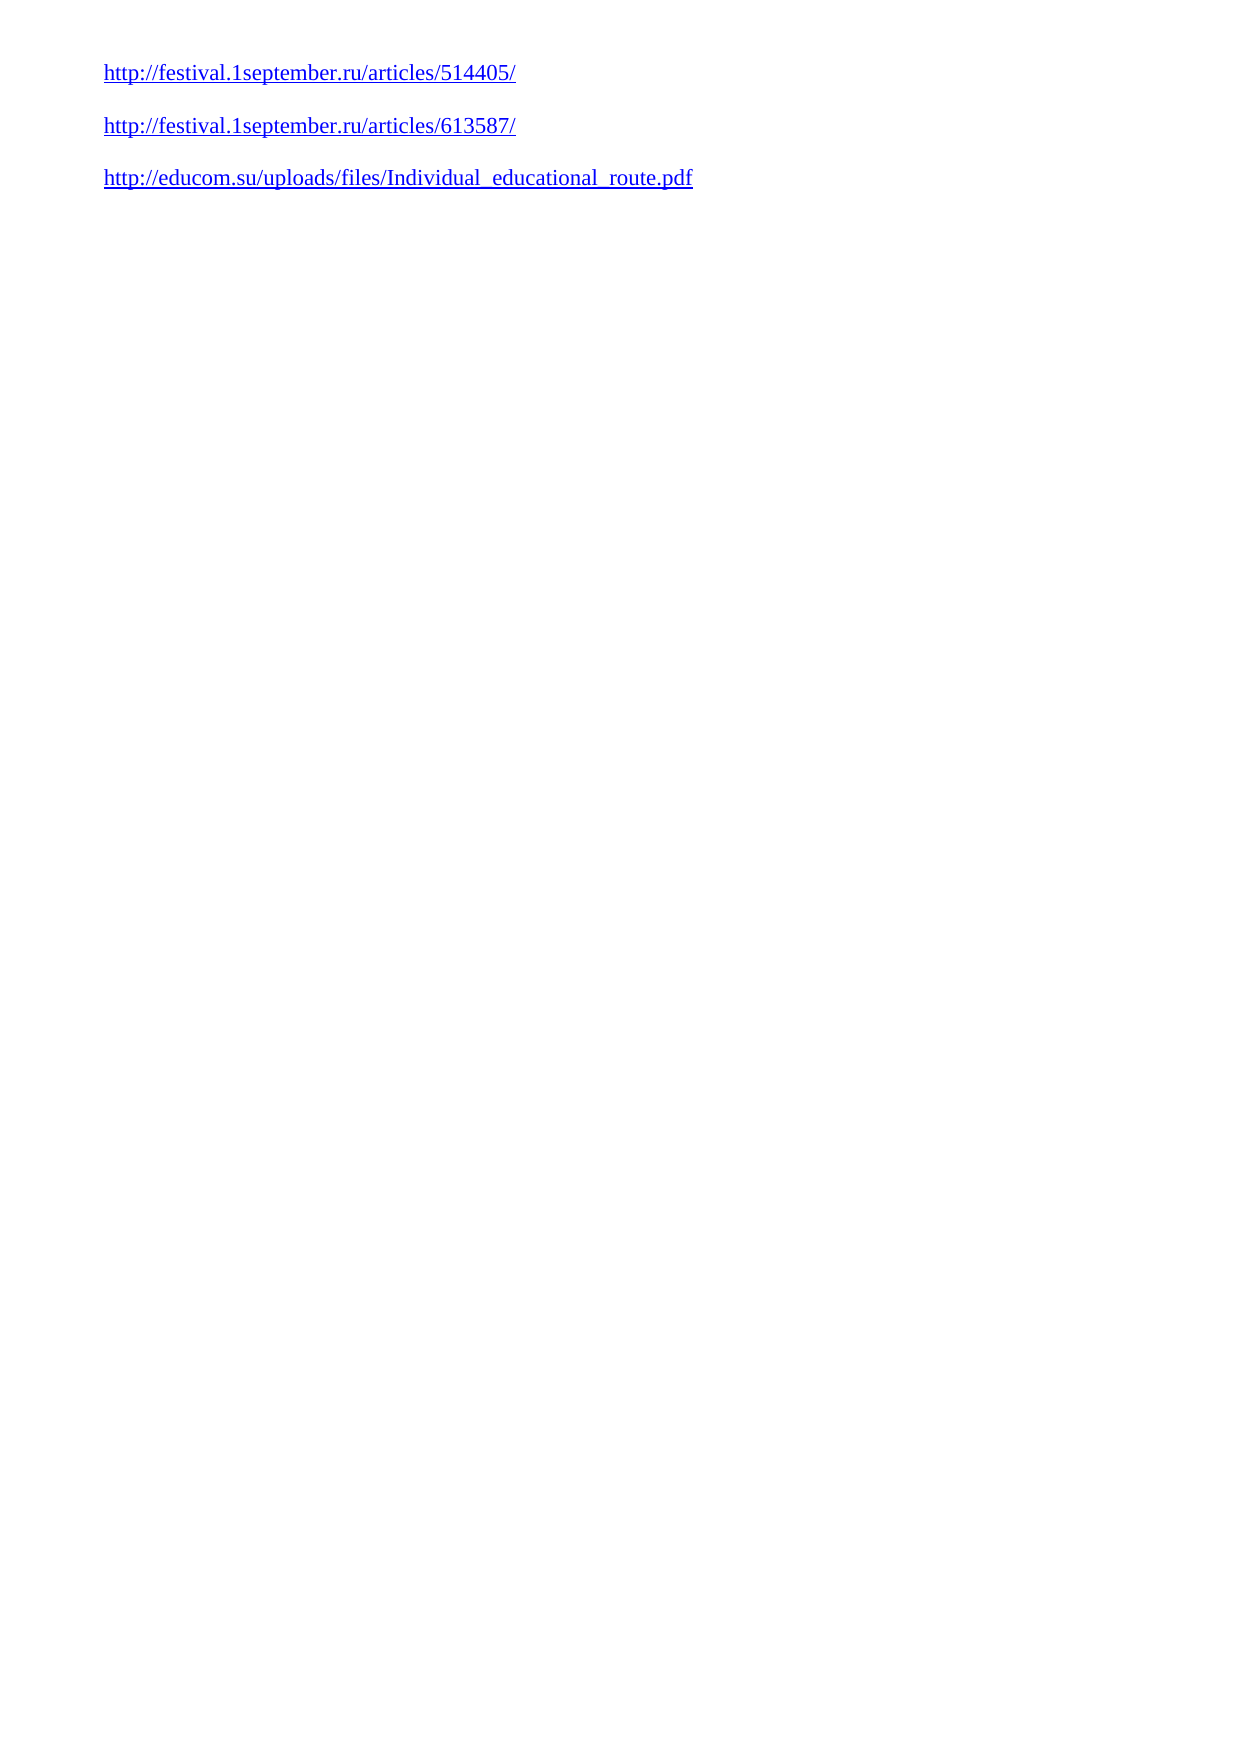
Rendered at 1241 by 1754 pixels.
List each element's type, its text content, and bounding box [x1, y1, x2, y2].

text http://festival.1september.ru/articles/514405/ [103, 59, 1152, 85]
text http://festival.1september.ru/articles/613587/ [103, 112, 1152, 138]
text http://educom.su/uploads/files/Individual_educational_route.pdf [103, 164, 1152, 191]
